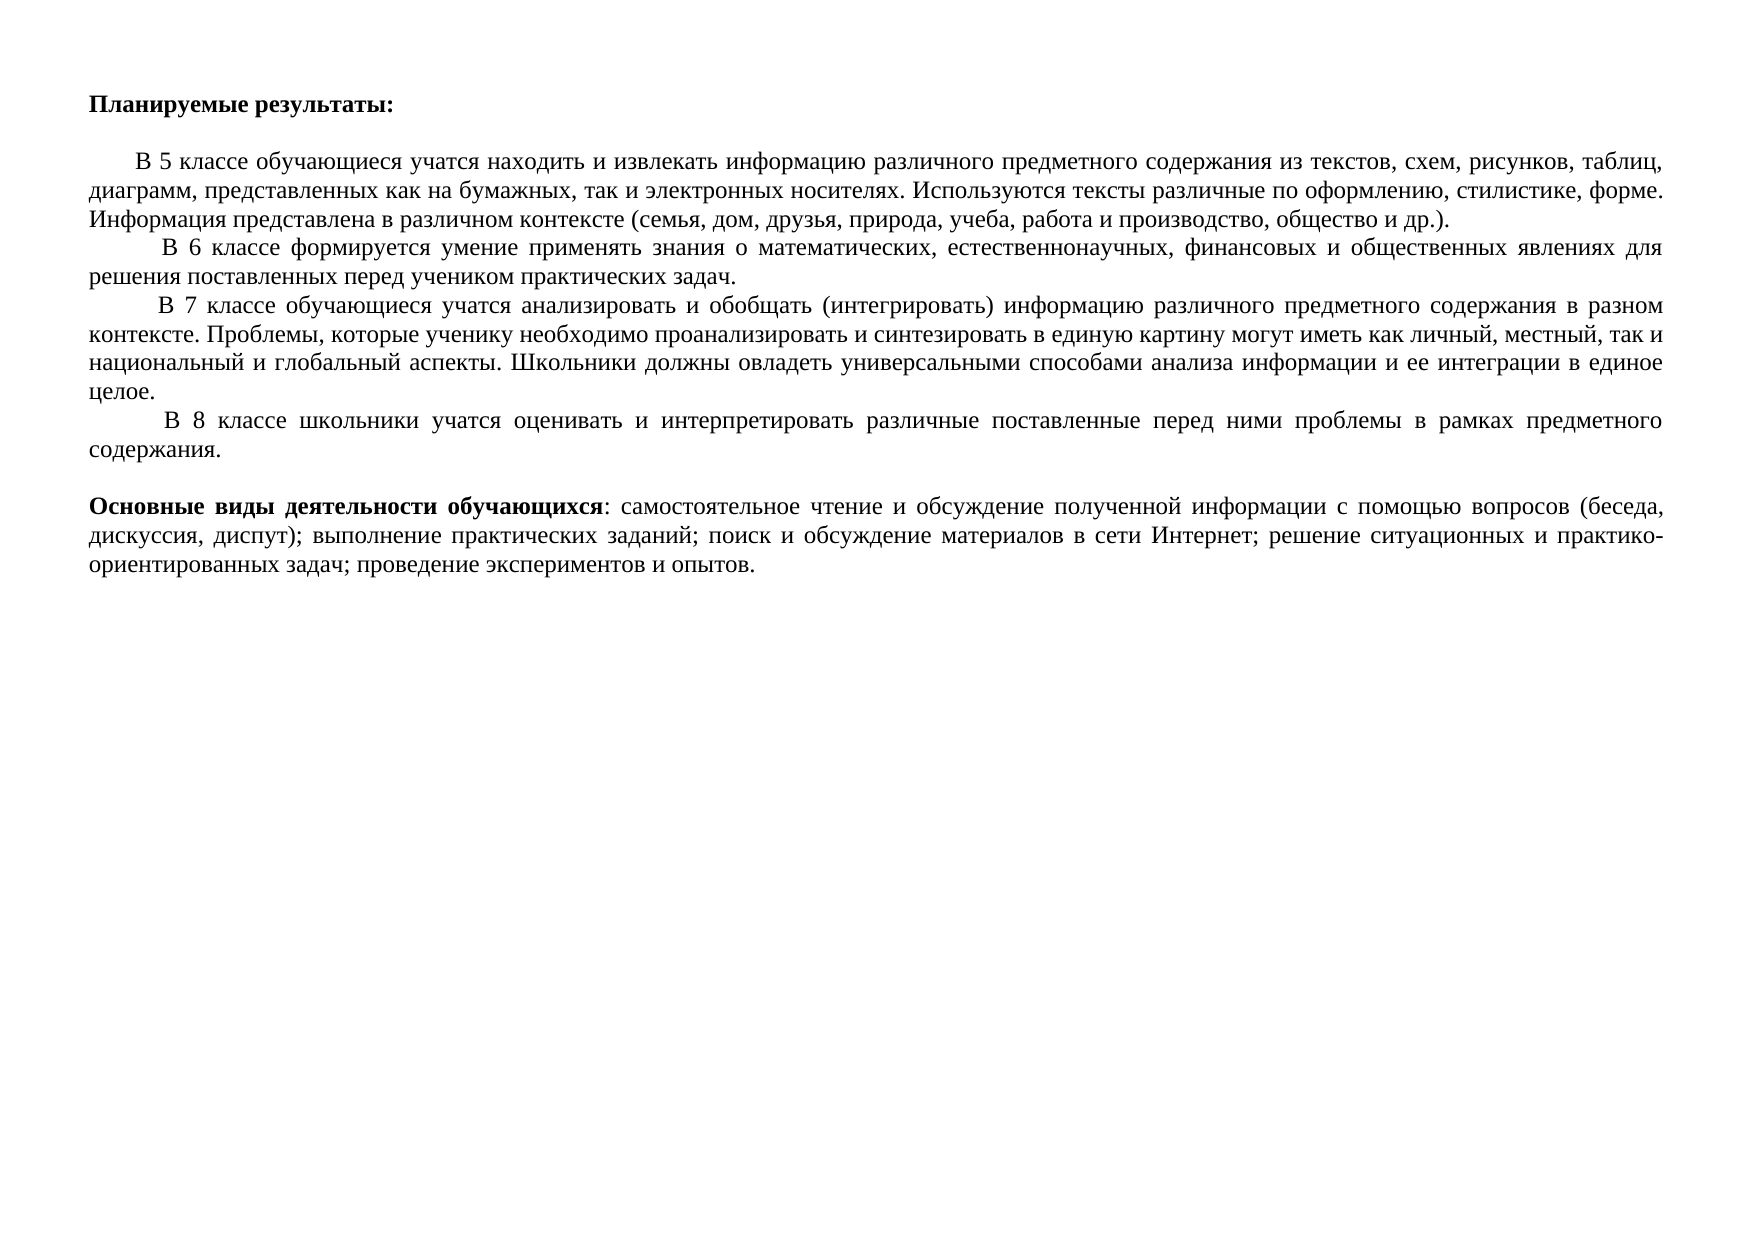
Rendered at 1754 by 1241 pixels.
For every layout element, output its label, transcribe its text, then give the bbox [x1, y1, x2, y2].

text В 7 классе обучающиеся учатся анализировать и обобщать (интегрировать) информацию различного предметного содержания в разном контексте. Проблемы, которые ученику необходимо проанализировать и синтезировать в единую картину могут иметь как личный, местный, так и национальный и глобальный аспекты. Школьники должны овладеть универсальными способами анализа информации и ее интеграции в единое целое. [89, 290, 1665, 405]
text Планируемые результаты: [89, 89, 1665, 117]
text В 8 классе школьники учатся оценивать и интерпретировать различные поставленные перед ними проблемы в рамках предметного содержания. [89, 405, 1665, 462]
text В 6 классе формируется умение применять знания о математических, естественнонаучных, финансовых и общественных явлениях для решения поставленных перед учеником практических задач. [89, 232, 1665, 290]
text В 5 классе обучающиеся учатся находить и извлекать информацию различного предметного содержания из текстов, схем, рисунков, таблиц, диаграмм, представленных как на бумажных, так и электронных носителях. Используются тексты различные по оформлению, стилистике, форме. Информация представлена в различном контексте (семья, дом, друзья, природа, учеба, работа и производство, общество и др.). [89, 146, 1665, 232]
text Основные виды деятельности обучающихся: самостоятельное чтение и обсуждение полученной информации с помощью вопросов (беседа, дискуссия, диспут); выполнение практических заданий; поиск и обсуждение материалов в сети Интернет; решение ситуационных и практико-ориентированных задач; проведение экспериментов и опытов. [89, 491, 1665, 577]
